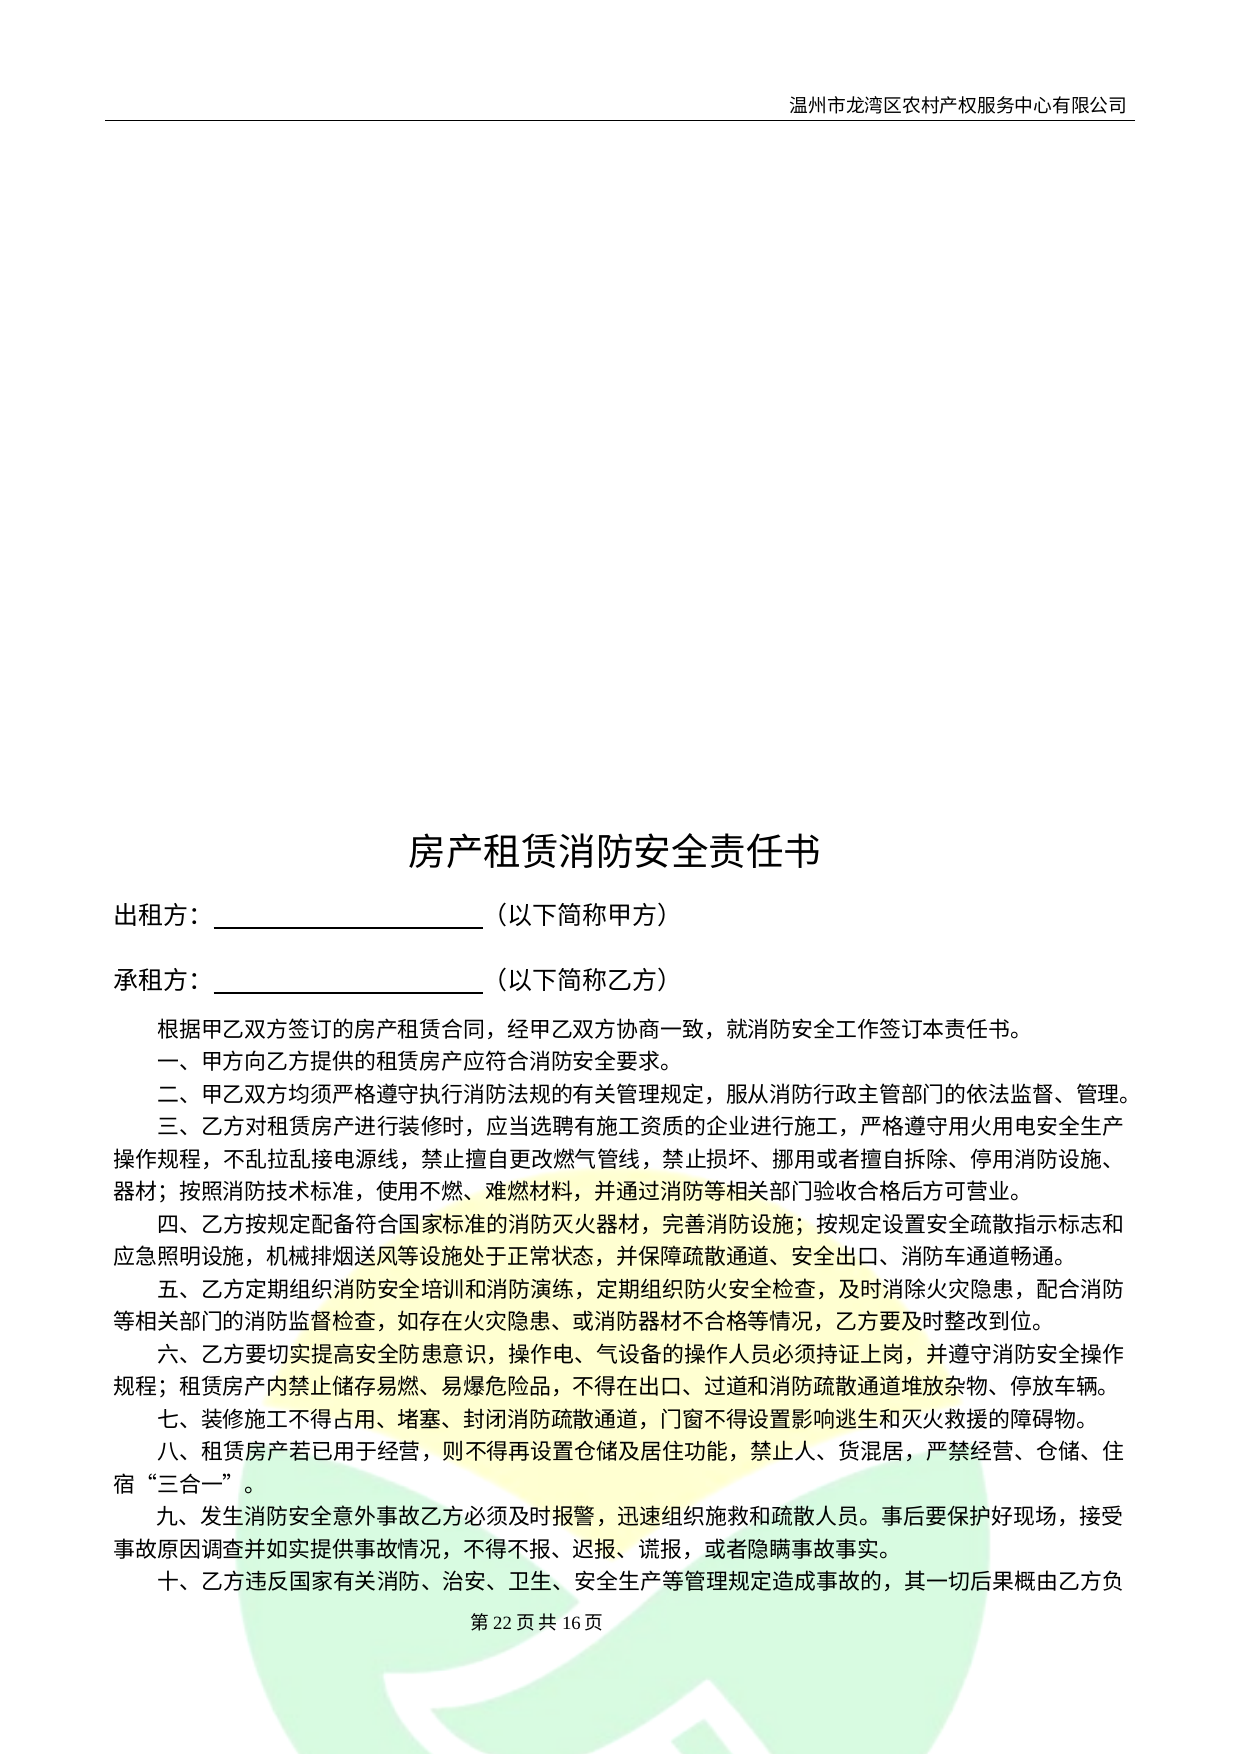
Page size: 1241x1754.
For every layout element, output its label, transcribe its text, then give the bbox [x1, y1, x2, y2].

text 六、乙方要切实提高安全防患意识，操作电、气设备的操作人员必须持证上岗，并遵守消防安全操作规程；租赁房产内禁止储存易燃、易爆危险品，不得在出口、过道和消防疏散通道堆放杂物、停放车辆。 [113, 1336, 1127, 1401]
text 三、乙方对租赁房产进行装修时，应当选聘有施工资质的企业进行施工，严格遵守用火用电安全生产操作规程，不乱拉乱接电源线，禁止擅自更改燃气管线，禁止损坏、挪用或者擅自拆除、停用消防设施、器材；按照消防技术标准，使用不燃、难燃材料，并通过消防等相关部门验收合格后方可营业。 [113, 1109, 1127, 1206]
text 八、租赁房产若已用于经营，则不得再设置仓储及居住功能，禁止人、货混居，严禁经营、仓储、住宿“三合一”。 [113, 1434, 1127, 1499]
text 十、乙方违反国家有关消防、治安、卫生、安全生产等管理规定造成事故的，其一切后果概由乙方负责，给甲方、乙方及第三方造成损失的，由乙方承担和负责赔偿。若造成甲方垫付责任的，甲方有权向乙方追偿权。 [113, 1564, 1127, 1596]
text 承租方： （以下简称乙方） [113, 946, 1127, 1011]
text 二、甲乙双方均须严格遵守执行消防法规的有关管理规定，服从消防行政主管部门的依法监督、管理。 [113, 1076, 1127, 1109]
text 五、乙方定期组织消防安全培训和消防演练，定期组织防火安全检查，及时消除火灾隐患，配合消防等相关部门的消防监督检查，如存在火灾隐患、或消防器材不合格等情况，乙方要及时整改到位。 [113, 1271, 1127, 1336]
text 七、装修施工不得占用、堵塞、封闭消防疏散通道，门窗不得设置影响逃生和灭火救援的障碍物。 [113, 1401, 1127, 1434]
picture [187, 1596, 1053, 1754]
text 一、甲方向乙方提供的租赁房产应符合消防安全要求。 [113, 1044, 1127, 1076]
text 四、乙方按规定配备符合国家标准的消防灭火器材，完善消防设施；按规定设置安全疏散指示标志和应急照明设施，机械排烟送风等设施处于正常状态，并保障疏散通道、安全出口、消防车通道畅通。 [113, 1206, 1127, 1271]
text 房产租赁消防安全责任书 [113, 816, 1116, 881]
text 出租方： （以下简称甲方） [113, 881, 1127, 946]
text 根据甲乙双方签订的房产租赁合同，经甲乙双方协商一致，就消防安全工作签订本责任书。 [113, 1011, 1127, 1044]
text 九、发生消防安全意外事故乙方必须及时报警，迅速组织施救和疏散人员。事后要保护好现场，接受事故原因调查并如实提供事故情况，不得不报、迟报、谎报，或者隐瞒事故事实。 [113, 1499, 1127, 1564]
